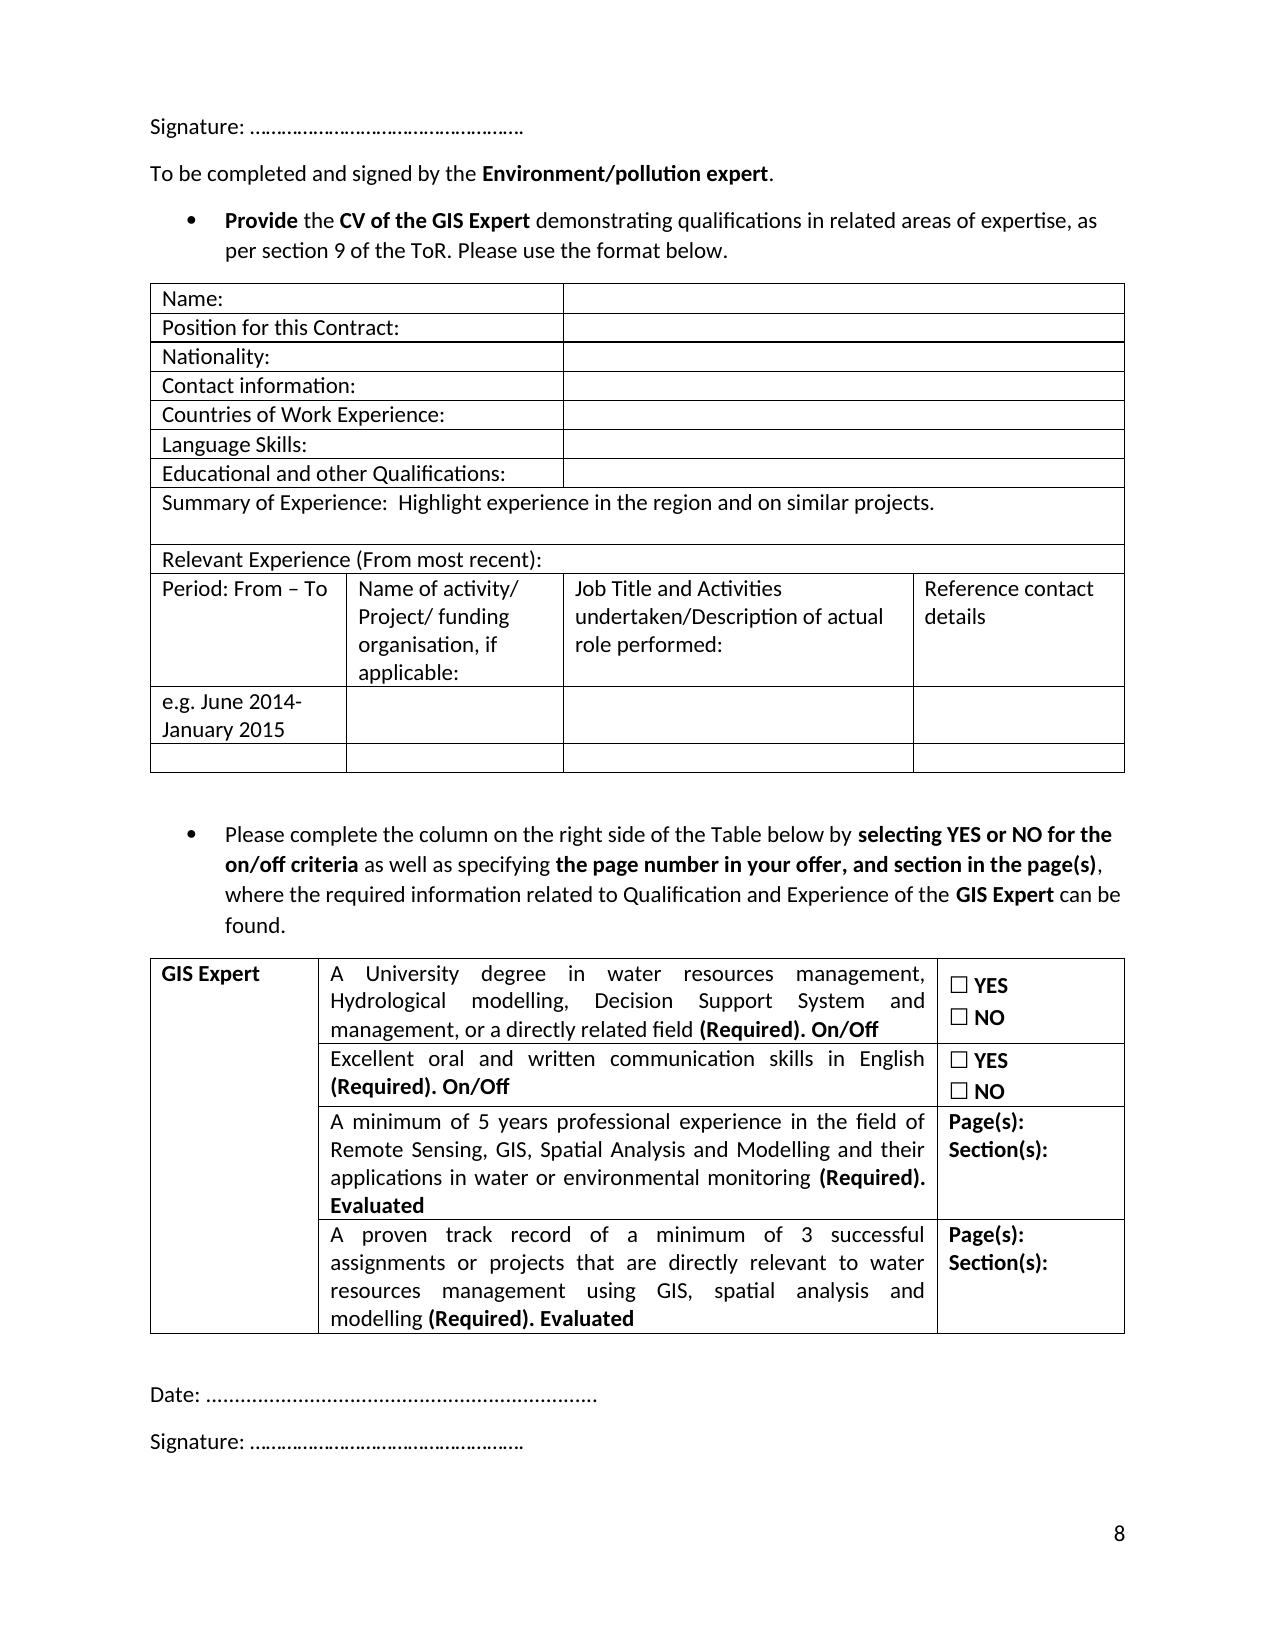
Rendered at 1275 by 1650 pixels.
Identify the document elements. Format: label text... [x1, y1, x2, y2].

table_cell [914, 744, 1124, 772]
table_cell Page(s): Section(s): [938, 1220, 1124, 1332]
text Date: .................................................................... [150, 1380, 1125, 1408]
table_cell YES NO [938, 1044, 1124, 1106]
table_cell e.g. June 2014-January 2015 [151, 687, 346, 743]
table_header YES NO [938, 959, 1124, 1043]
table_cell A proven track record of a minimum of 3 successful assignments or projects that are directly relevant to water resources management using GIS, spatial analysis and modelling (Required). Evaluated [319, 1220, 937, 1332]
table_cell [564, 687, 913, 743]
table_header GIS Expert [151, 959, 318, 1332]
table_cell [151, 744, 346, 772]
table_cell [564, 343, 1124, 371]
table_cell Summary of Experience: Highlight experience in the region and on similar projects. [151, 488, 1124, 544]
table_cell [347, 687, 563, 743]
table_cell Nationality: [151, 343, 563, 371]
table_cell Position for this Contract: [151, 314, 563, 341]
text To be completed and signed by the Environment/pollution expert. [150, 159, 1125, 187]
text Signature: ……………………………………………. [150, 1427, 1125, 1455]
list Please complete the column on the right side of the Table below by selecting YES or NO for the on/off criteria as well as specifying the page number in your offer, and section in the page(s), where the required information related to Qualification and Experience of the GIS Expert can be found. [187, 820, 1125, 939]
table_cell [564, 372, 1124, 399]
table_cell A minimum of 5 years professional experience in the field of Remote Sensing, GIS, Spatial Analysis and Modelling and their applications in water or environmental monitoring (Required). Evaluated [319, 1107, 937, 1219]
table_cell Name of activity/ Project/ funding organisation, if applicable: [347, 574, 563, 686]
table_cell [914, 687, 1124, 743]
table_cell [564, 314, 1124, 341]
table_cell Excellent oral and written communication skills in English (Required). On/Off [319, 1044, 937, 1106]
table_cell [564, 430, 1124, 458]
table_cell Relevant Experience (From most recent): [151, 545, 1124, 573]
table_cell [564, 401, 1124, 429]
table_cell [564, 744, 913, 772]
table_cell [347, 744, 563, 772]
table_cell Reference contact details [914, 574, 1124, 686]
table_cell Contact information: [151, 372, 563, 399]
table_cell Language Skills: [151, 430, 563, 458]
table_cell Page(s): Section(s): [938, 1107, 1124, 1219]
table_header Name: [151, 284, 563, 312]
text Signature: ……………………………………………. [150, 112, 1125, 141]
table_header [564, 284, 1124, 312]
table_cell [564, 459, 1124, 487]
table_cell Job Title and Activities undertaken/Description of actual role performed: [564, 574, 913, 686]
list Provide the CV of the GIS Expert demonstrating qualifications in related areas of expertise, as per section 9 of the ToR. Please use the format below. [187, 206, 1125, 264]
table_cell Countries of Work Experience: [151, 401, 563, 429]
table_header A University degree in water resources management, Hydrological modelling, Decision Support System and management, or a directly related field (Required). On/Off [319, 959, 937, 1043]
table_cell Period: From – To [151, 574, 346, 686]
table_cell Educational and other Qualifications: [151, 459, 563, 487]
